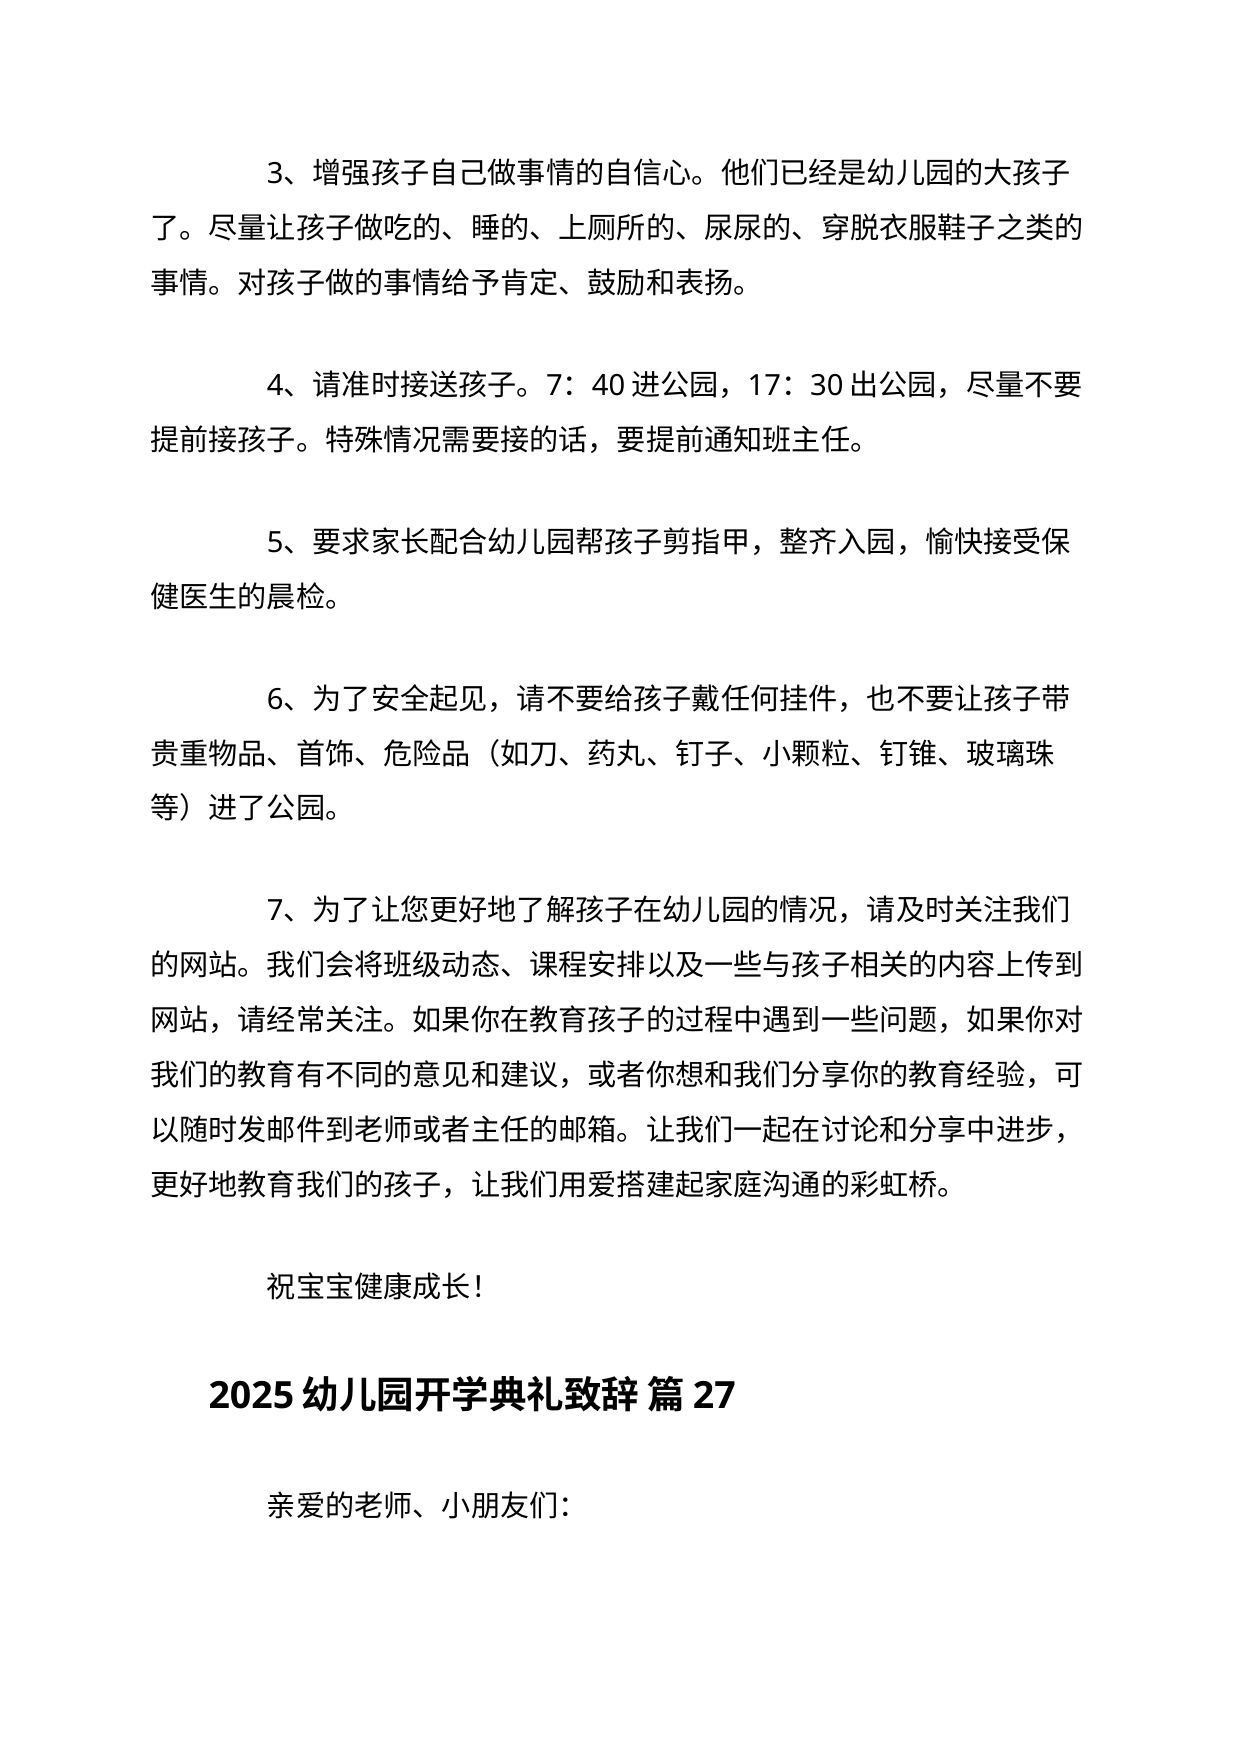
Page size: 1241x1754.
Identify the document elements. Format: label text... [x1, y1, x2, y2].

text 3、增强孩子自己做事情的自信心。他们已经是幼儿园的大孩子了。尽量让孩子做吃的、睡的、上厕所的、尿尿的、穿脱衣服鞋子之类的事情。对孩子做的事情给予肯定、鼓励和表扬。 [150, 150, 1090, 302]
text 5、要求家长配合幼儿园帮孩子剪指甲，整齐入园，愉快接受保健医生的晨检。 [150, 518, 1090, 616]
text 6、为了安全起见，请不要给孩子戴任何挂件，也不要让孩子带贵重物品、首饰、危险品（如刀、药丸、钉子、小颗粒、钉锥、玻璃珠等）进了公园。 [150, 675, 1090, 827]
text 祝宝宝健康成长！ [150, 1263, 1090, 1306]
text 7、为了让您更好地了解孩子在幼儿园的情况，请及时关注我们的网站。我们会将班级动态、课程安排以及一些与孩子相关的内容上传到网站，请经常关注。如果你在教育孩子的过程中遇到一些问题，如果你对我们的教育有不同的意见和建议，或者你想和我们分享你的教育经验，可以随时发邮件到老师或者主任的邮箱。让我们一起在讨论和分享中进步，更好地教育我们的孩子，让我们用爱搭建起家庭沟通的彩虹桥。 [150, 887, 1090, 1204]
text 2025幼儿园开学典礼致辞 篇27 [150, 1365, 1090, 1419]
text 4、请准时接送孩子。7：40进公园，17：30出公园，尽量不要提前接孩子。特殊情况需要接的话，要提前通知班主任。 [150, 362, 1090, 459]
text 亲爱的老师、小朋友们： [150, 1483, 1090, 1525]
